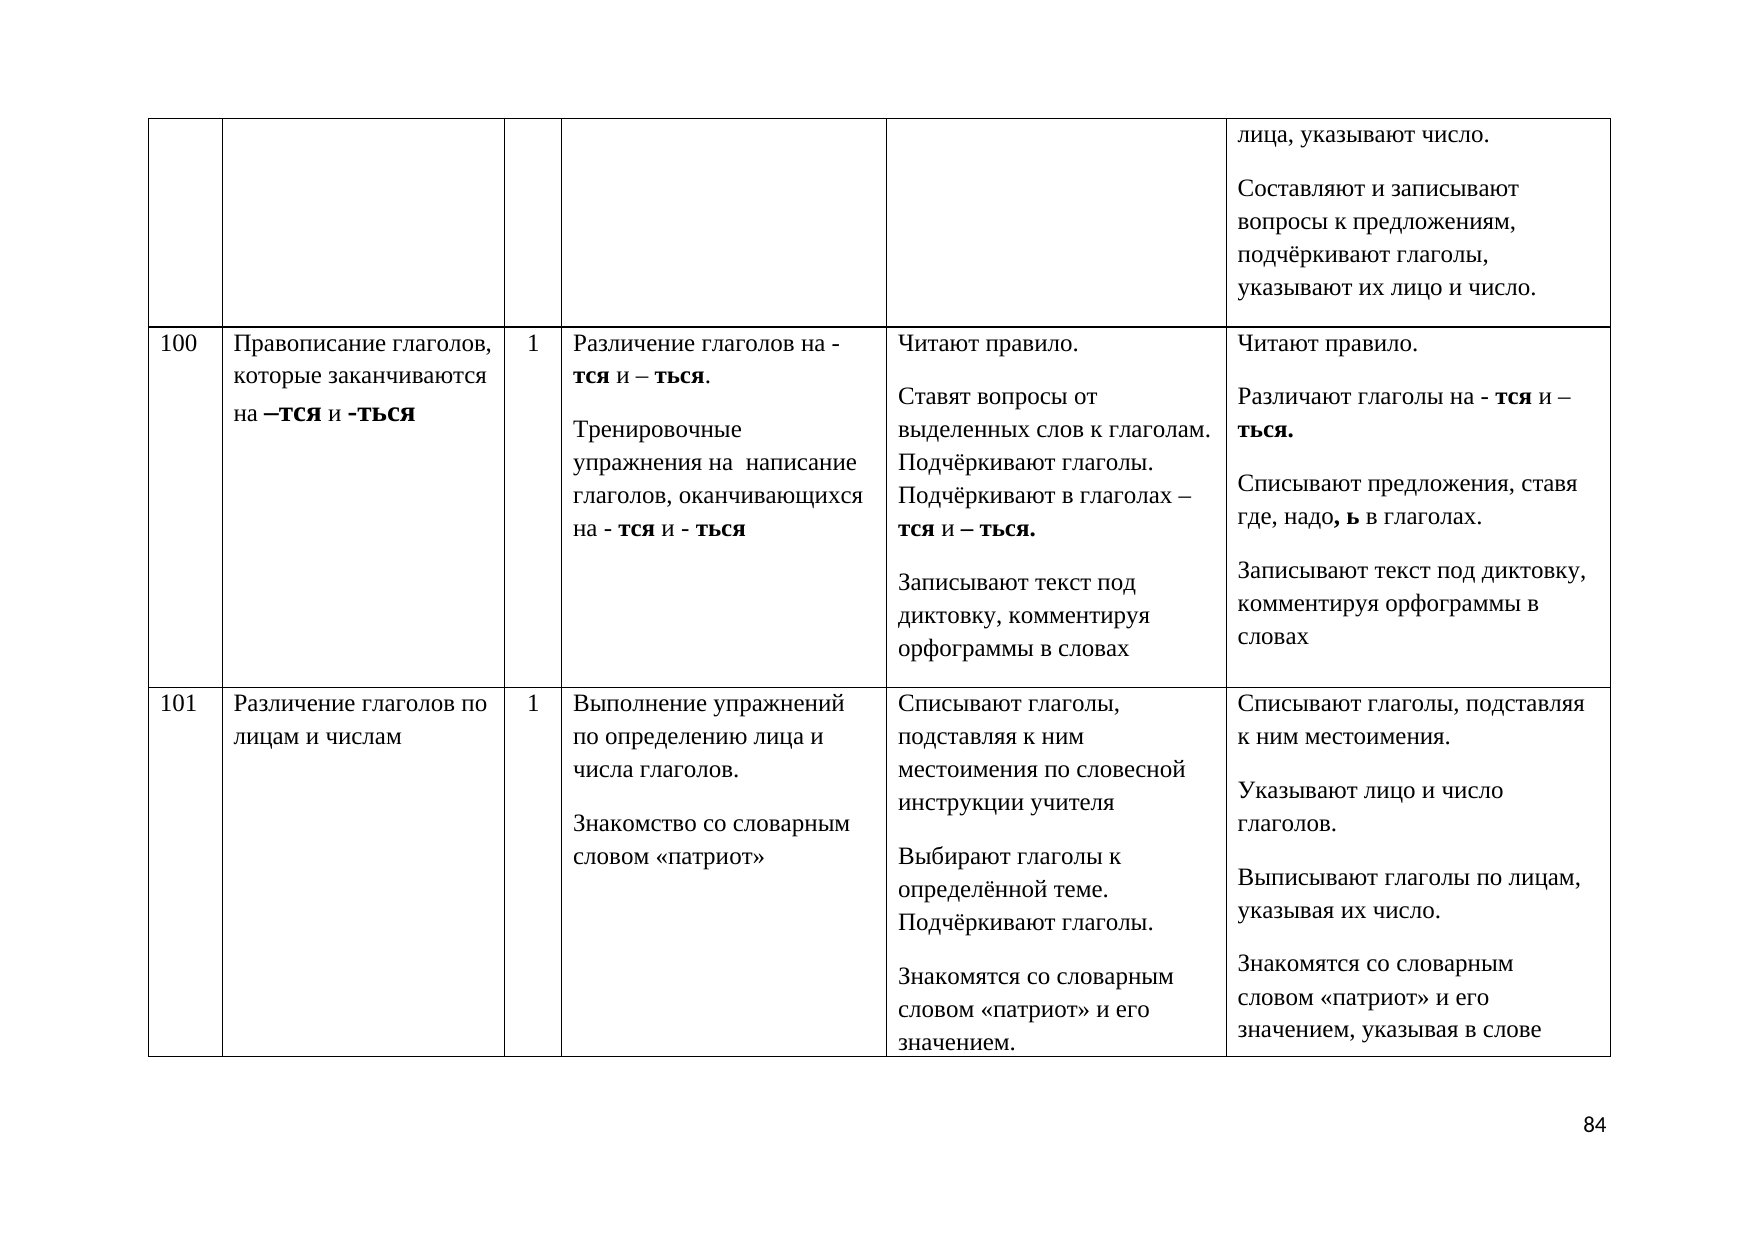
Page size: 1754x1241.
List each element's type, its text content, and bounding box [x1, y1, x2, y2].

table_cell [562, 119, 886, 326]
table_header 100 [149, 328, 222, 687]
table_cell 1 [505, 119, 561, 326]
table_cell 1 [505, 688, 561, 1056]
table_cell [887, 688, 1226, 1056]
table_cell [1227, 119, 1610, 326]
table_cell 101 [149, 688, 222, 1056]
table_header Читают правило. Ставят вопросы от выделенных слов к глаголам. Подчёркивают глаголы. Подчёркивают в глаголах – тся и – ться. Записывают текст под диктовку, комментируя орфограммы в словах [887, 328, 1226, 687]
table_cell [1227, 688, 1610, 1056]
table_header 1 [505, 328, 561, 687]
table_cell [223, 119, 504, 326]
table_cell 99 [149, 119, 222, 326]
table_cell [887, 119, 1226, 326]
table_header Читают правило. Различают глаголы на - тся и – ться. Списывают предложения, ставя где, надо, ь в глаголах. Записывают текст под диктовку, комментируя орфограммы в словах [1227, 328, 1610, 687]
table_header Правописание глаголов, которые заканчиваются на –тся и -ться [223, 328, 504, 687]
table_header Различение глаголов на - тся и – ться. Тренировочные упражнения на написание глаголов, оканчивающихся на - тся и - ться [562, 328, 886, 687]
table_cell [562, 688, 886, 1056]
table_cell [223, 688, 504, 1056]
